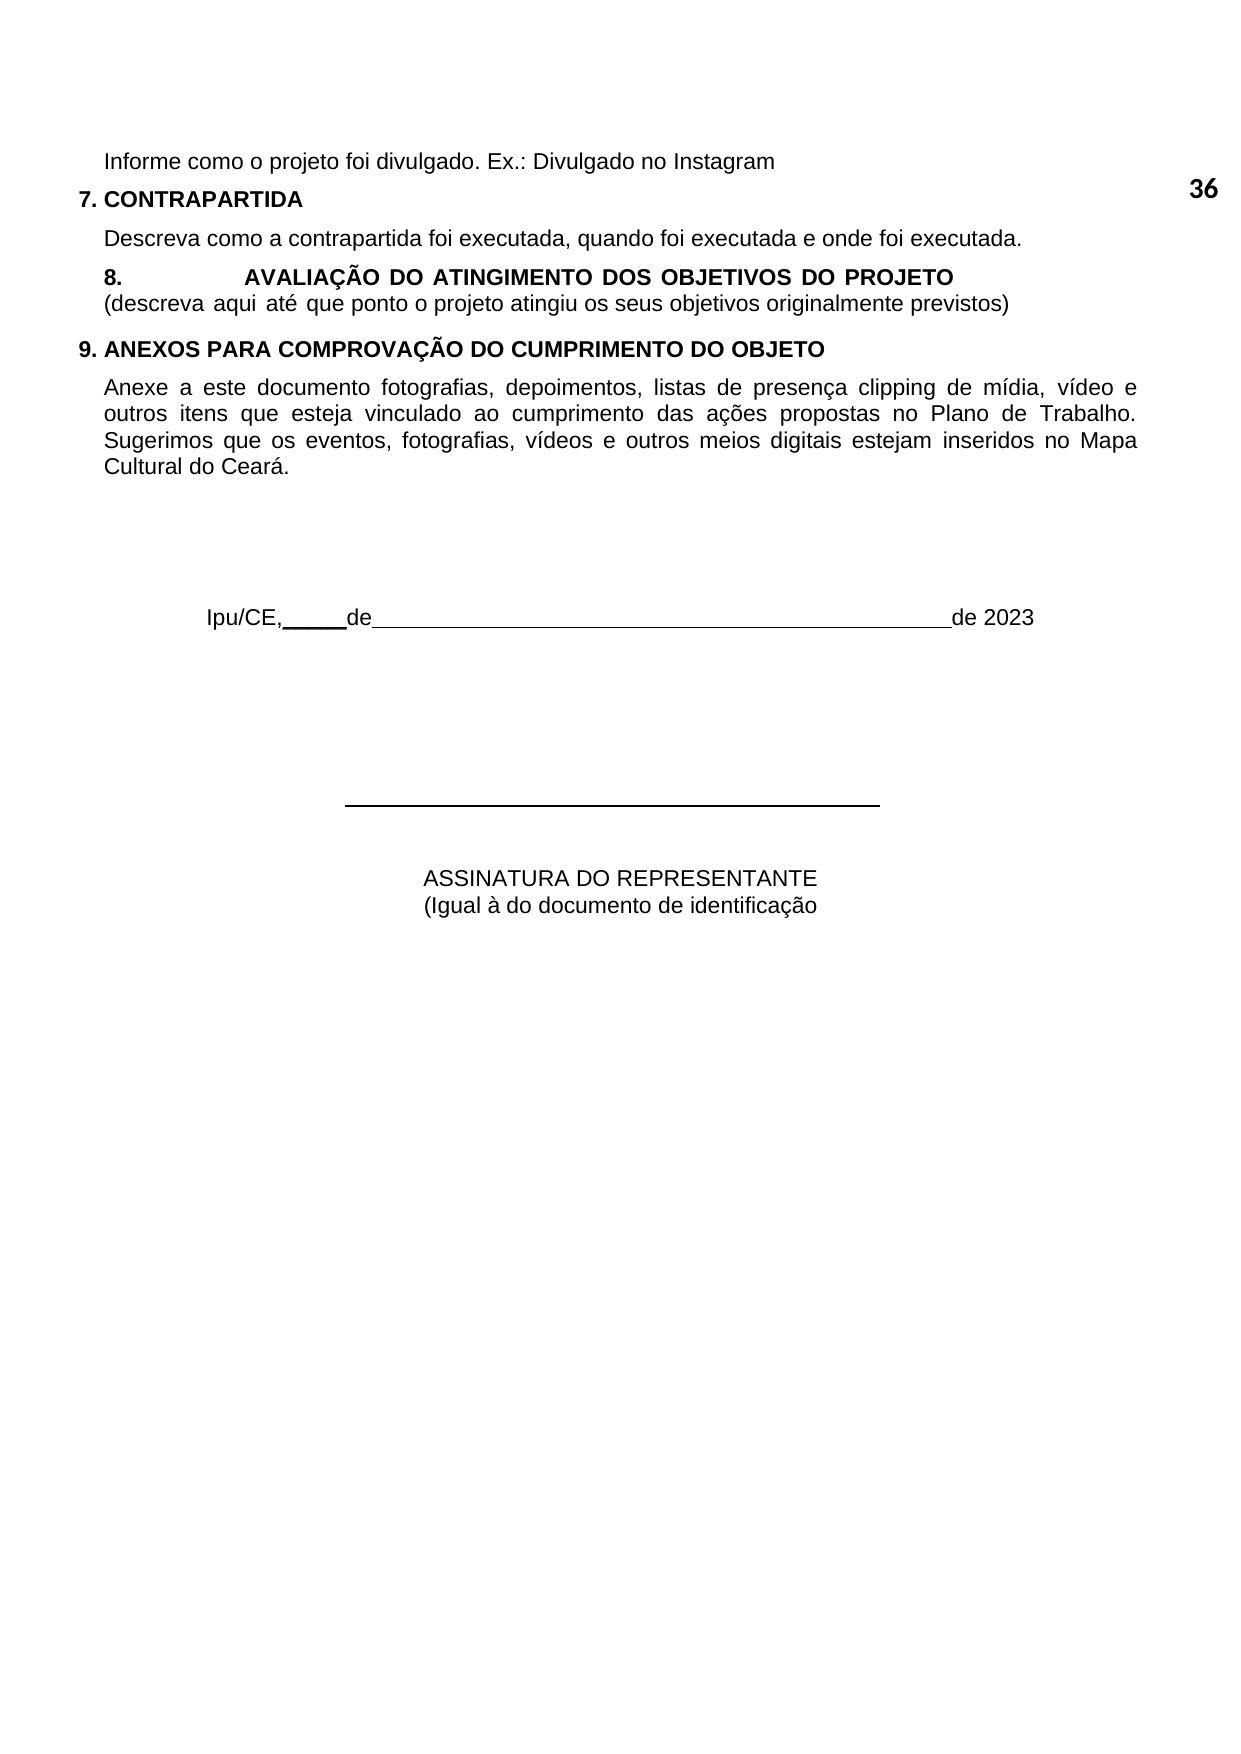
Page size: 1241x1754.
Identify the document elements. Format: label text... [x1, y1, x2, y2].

list (descreva aqui até que ponto o projeto atingiu os seus objetivos originalmente previstos) [103, 290, 1137, 317]
text Informe como o projeto foi divulgado. Ex.: Divulgado no Instagram [103, 148, 1137, 174]
text ASSINATURA DO REPRESENTANTE [103, 865, 1137, 892]
subtitle ANEXOS PARA COMPROVAÇÃO DO CUMPRIMENTO DO OBJETO [78, 336, 1137, 362]
text Ipu/CE,_____de de 2023 [103, 604, 1137, 631]
list AVALIAÇÃO DO ATINGIMENTO DOS OBJETIVOS DO PROJETO [103, 264, 1137, 290]
text (Igual à do documento de identificação [103, 892, 1137, 918]
text Descreva como a contrapartida foi executada, quando foi executada e onde foi executada. [103, 225, 1137, 251]
subtitle CONTRAPARTIDA [78, 186, 1137, 212]
text Anexe a este documento fotografias, depoimentos, listas de presença clipping de mídia, vídeo e outros itens que esteja vinculado ao cumprimento das ações propostas no Plano de Trabalho. Sugerimos que os eventos, fotografias, vídeos e outros meios digitais estejam inseridos no Mapa Cultural do Ceará. [103, 374, 1137, 479]
